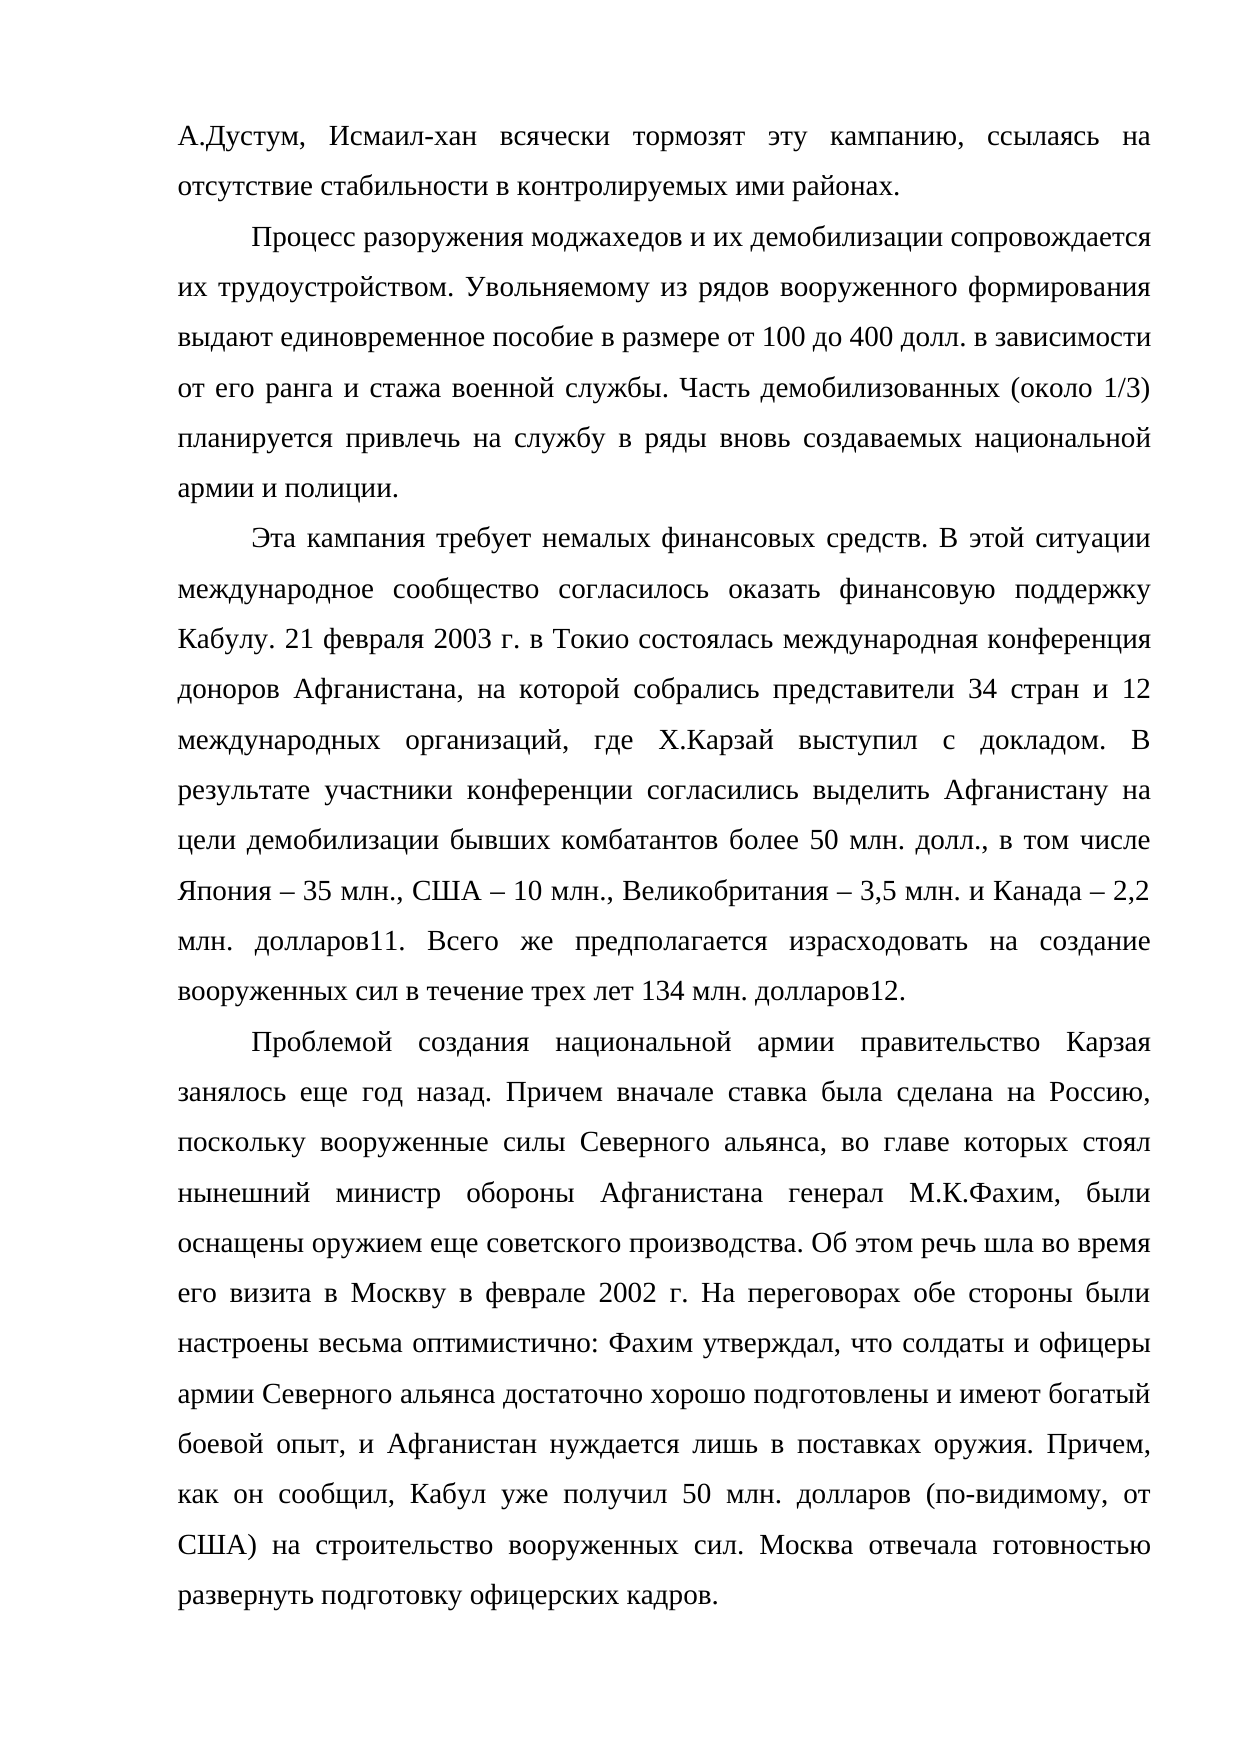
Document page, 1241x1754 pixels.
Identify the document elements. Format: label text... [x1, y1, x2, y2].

text Процесс разоружения моджахедов и их демобилизации сопровождается их трудоустройством. Увольняемому из рядов вооруженного формирования выдают единовременное пособие в размере от 100 до 400 долл. в зависимости от его ранга и стажа военной службы. Часть демобилизованных (около 1/3) планируется привлечь на службу в ряды вновь создаваемых национальной армии и полиции. [177, 219, 1152, 504]
text Проблемой создания национальной армии правительство Карзая занялось еще год назад. Причем вначале ставка была сделана на Россию, поскольку вооруженные силы Северного альянса, во главе которых стоял нынешний министр обороны Афганистана генерал М.К.Фахим, были оснащены оружием еще советского производства. Об этом речь шла во время его визита в Москву в феврале 2002 г. На переговорах обе стороны были настроены весьма оптимистично: Фахим утверждал, что солдаты и офицеры армии Северного альянса достаточно хорошо подготовлены и имеют богатый боевой опыт, и Афганистан нуждается лишь в поставках оружия. Причем, как он сообщил, Кабул уже получил 50 млн. долларов (по-видимому, от США) на строительство вооруженных сил. Москва отвечала готовностью развернуть подготовку офицерских кадров. [177, 1024, 1152, 1611]
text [177, 118, 1152, 202]
text Эта кампания требует немалых финансовых средств. В этой ситуации международное сообщество согласилось оказать финансовую поддержку Кабулу. 21 февраля 2003 г. в Токио состоялась международная конференция доноров Афганистана, на которой собрались представители 34 стран и 12 международных организаций, где Х.Карзай выступил с докладом. В результате участники конференции согласились выделить Афганистану на цели демобилизации бывших комбатантов более 50 млн. долл., в том числе Япония – 35 млн., США – 10 млн., Великобритания – 3,5 млн. и Канада – 2,2 млн. долларов11. Всего же предполагается израсходовать на создание вооруженных сил в течение трех лет 134 млн. долларов12. [177, 521, 1152, 1007]
